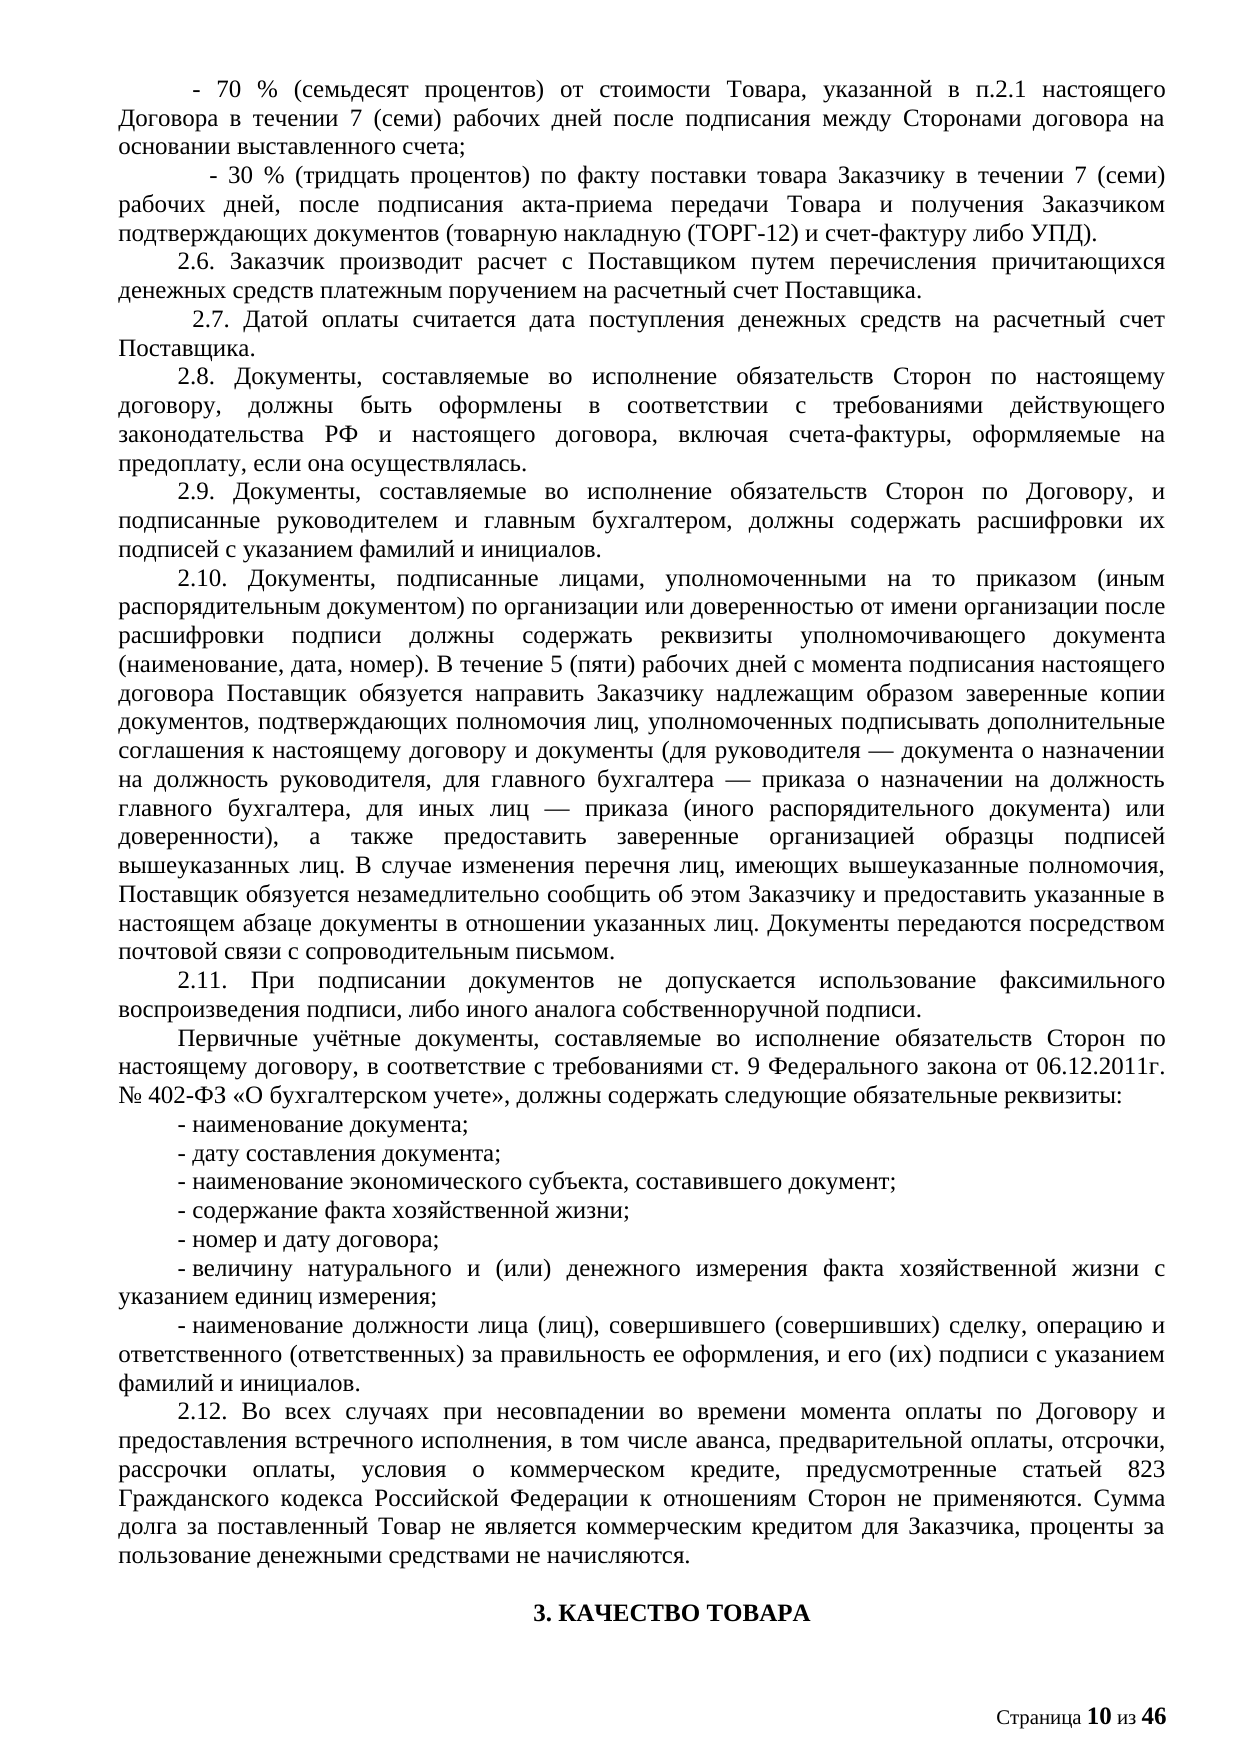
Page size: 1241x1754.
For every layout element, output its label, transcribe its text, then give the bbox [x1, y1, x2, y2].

text Первичные учётные документы, составляемые во исполнение обязательств Сторон по настоящему договору, в соответствие с требованиями ст. 9 Федерального закона от 06.12.2011г. № 402-ФЗ «О бухгалтерском учете», должны содержать следующие обязательные реквизиты: [118, 1023, 1166, 1109]
text 2.10. Документы, подписанные лицами, уполномоченными на то приказом (иным распорядительным документом) по организации или доверенностью от имени организации после расшифровки подписи должны содержать реквизиты уполномочивающего документа (наименование, дата, номер). В течение 5 (пяти) рабочих дней с момента подписания настоящего договора Поставщик обязуется направить Заказчику надлежащим образом заверенные копии документов, подтверждающих полномочия лиц, уполномоченных подписывать дополнительные соглашения к настоящему договору и документы (для руководителя — документа о назначении на должность руководителя, для главного бухгалтера — приказа о назначении на должность главного бухгалтера, для иных лиц — приказа (иного распорядительного документа) или доверенности), а также предоставить заверенные организацией образцы подписей вышеуказанных лиц. В случае изменения перечня лиц, имеющих вышеуказанные полномочия, Поставщик обязуется незамедлительно сообщить об этом Заказчику и предоставить указанные в настоящем абзаце документы в отношении указанных лиц. Документы передаются посредством почтовой связи с сопроводительным письмом. [118, 563, 1166, 965]
text - дату составления документа; [118, 1138, 1166, 1166]
text - номер и дату договора; [118, 1224, 1166, 1253]
text 2.6. Заказчик производит расчет с Поставщиком путем перечисления причитающихся денежных средств платежным поручением на расчетный счет Поставщика. [118, 246, 1166, 304]
text - 30 % (тридцать процентов) по факту поставки товара Заказчику в течении 7 (семи) рабочих дней, после подписания акта-приема передачи Товара и получения Заказчиком подтверждающих документов (товарную накладную (ТОРГ-12) и счет-фактуру либо УПД). [118, 160, 1166, 246]
text - величину натурального и (или) денежного измерения факта хозяйственной жизни с указанием единиц измерения; [118, 1253, 1166, 1310]
text - 70 % (семьдесят процентов) от стоимости Товара, указанной в п.2.1 настоящего Договора в течении 7 (семи) рабочих дней после подписания между Сторонами договора на основании выставленного счета; [118, 74, 1166, 160]
text 2.8. Документы, составляемые во исполнение обязательств Сторон по настоящему договору, должны быть оформлены в соответствии с требованиями действующего законодательства РФ и настоящего договора, включая счета-фактуры, оформляемые на предоплату, если она осуществлялась. [118, 361, 1166, 476]
text 2.7. Датой оплаты считается дата поступления денежных средств на расчетный счет Поставщика. [118, 304, 1166, 361]
text 2.9. Документы, составляемые во исполнение обязательств Сторон по Договору, и подписанные руководителем и главным бухгалтером, должны содержать расшифровки их подписей с указанием фамилий и инициалов. [118, 476, 1166, 563]
text - содержание факта хозяйственной жизни; [118, 1195, 1166, 1224]
text - наименование должности лица (лиц), совершившего (совершивших) сделку, операцию и ответственного (ответственных) за правильность ее оформления, и его (их) подписи с указанием фамилий и инициалов. [118, 1310, 1166, 1396]
text - наименование документа; [118, 1109, 1166, 1138]
text 3. КАЧЕСТВО ТОВАРА [118, 1598, 1166, 1626]
text 2.12. Во всех случаях при несовпадении во времени момента оплаты по Договору и предоставления встречного исполнения, в том числе аванса, предварительной оплаты, отсрочки, рассрочки оплаты, условия о коммерческом кредите, предусмотренные статьей 823 Гражданского кодекса Российской Федерации к отношениям Сторон не применяются. Сумма долга за поставленный Товар не является коммерческим кредитом для Заказчика, проценты за пользование денежными средствами не начисляются. [118, 1396, 1166, 1569]
text 2.11. При подписании документов не допускается использование факсимильного воспроизведения подписи, либо иного аналога собственноручной подписи. [118, 965, 1166, 1023]
text - наименование экономического субъекта, составившего документ; [118, 1166, 1166, 1195]
